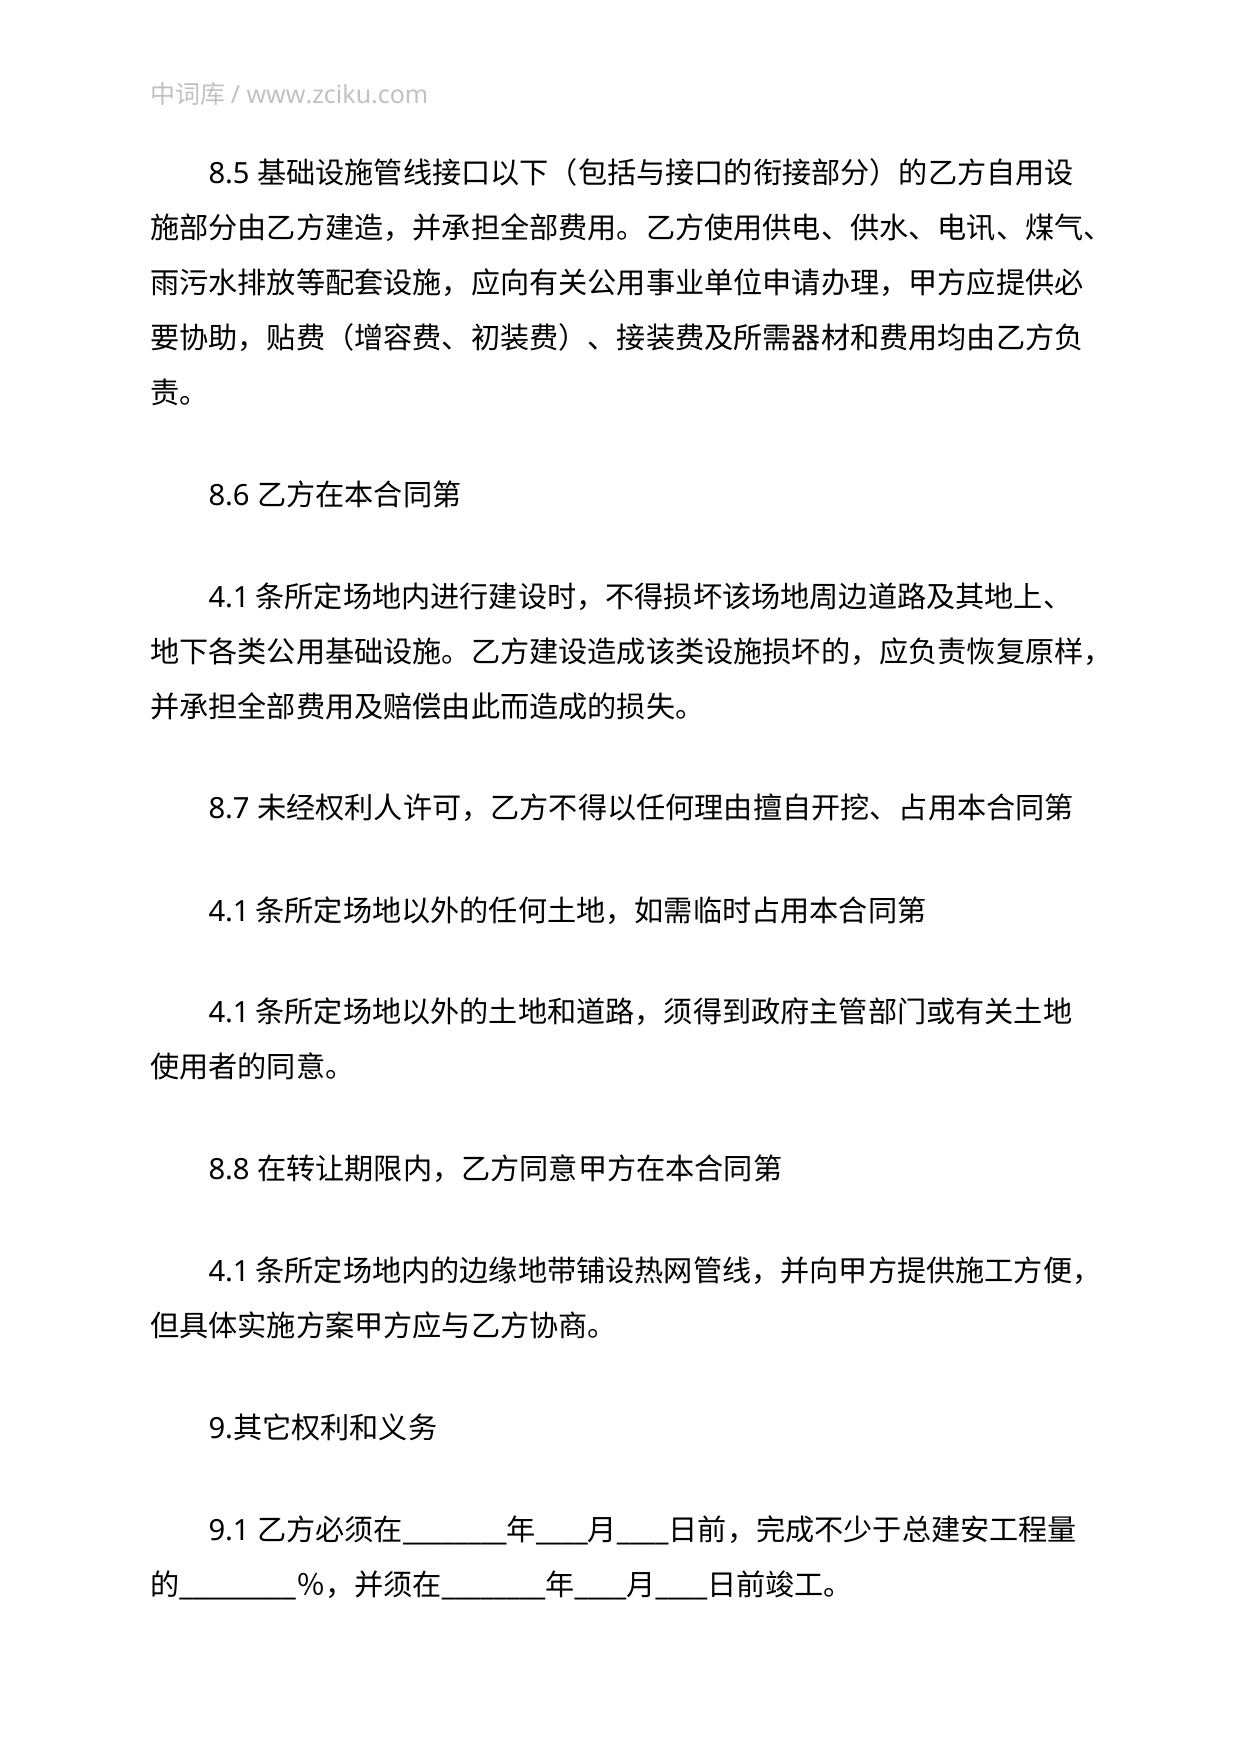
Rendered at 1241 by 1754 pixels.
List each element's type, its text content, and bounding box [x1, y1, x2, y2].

text 8.5 基础设施管线接口以下（包括与接口的衔接部分）的乙方自用设施部分由乙方建造，并承担全部费用。乙方使用供电、供水、电讯、煤气、雨污水排放等配套设施，应向有关公用事业单位申请办理，甲方应提供必要协助，贴费（增容费、初装费）、接装费及所需器材和费用均由乙方负责。 [150, 150, 1090, 412]
text 8.6 乙方在本合同第 [150, 471, 1090, 514]
text 8.7 未经权利人许可，乙方不得以任何理由擅自开挖、占用本合同第 [150, 785, 1090, 827]
text 8.8 在转让期限内，乙方同意甲方在本合同第 [150, 1146, 1090, 1188]
text 9.1 乙方必须在________年____月____日前，完成不少于总建安工程量的_________％，并须在________年____月____日前竣工。 [150, 1507, 1090, 1604]
text 9.其它权利和义务 [150, 1404, 1090, 1447]
text 4.1条所定场地内进行建设时，不得损坏该场地周边道路及其地上、地下各类公用基础设施。乙方建设造成该类设施损坏的，应负责恢复原样，并承担全部费用及赔偿由此而造成的损失。 [150, 573, 1090, 726]
text 4.1条所定场地以外的土地和道路，须得到政府主管部门或有关土地使用者的同意。 [150, 989, 1090, 1086]
text 4.1条所定场地以外的任何土地，如需临时占用本合同第 [150, 887, 1090, 929]
text 4.1条所定场地内的边缘地带铺设热网管线，并向甲方提供施工方便，但具体实施方案甲方应与乙方协商。 [150, 1248, 1090, 1345]
